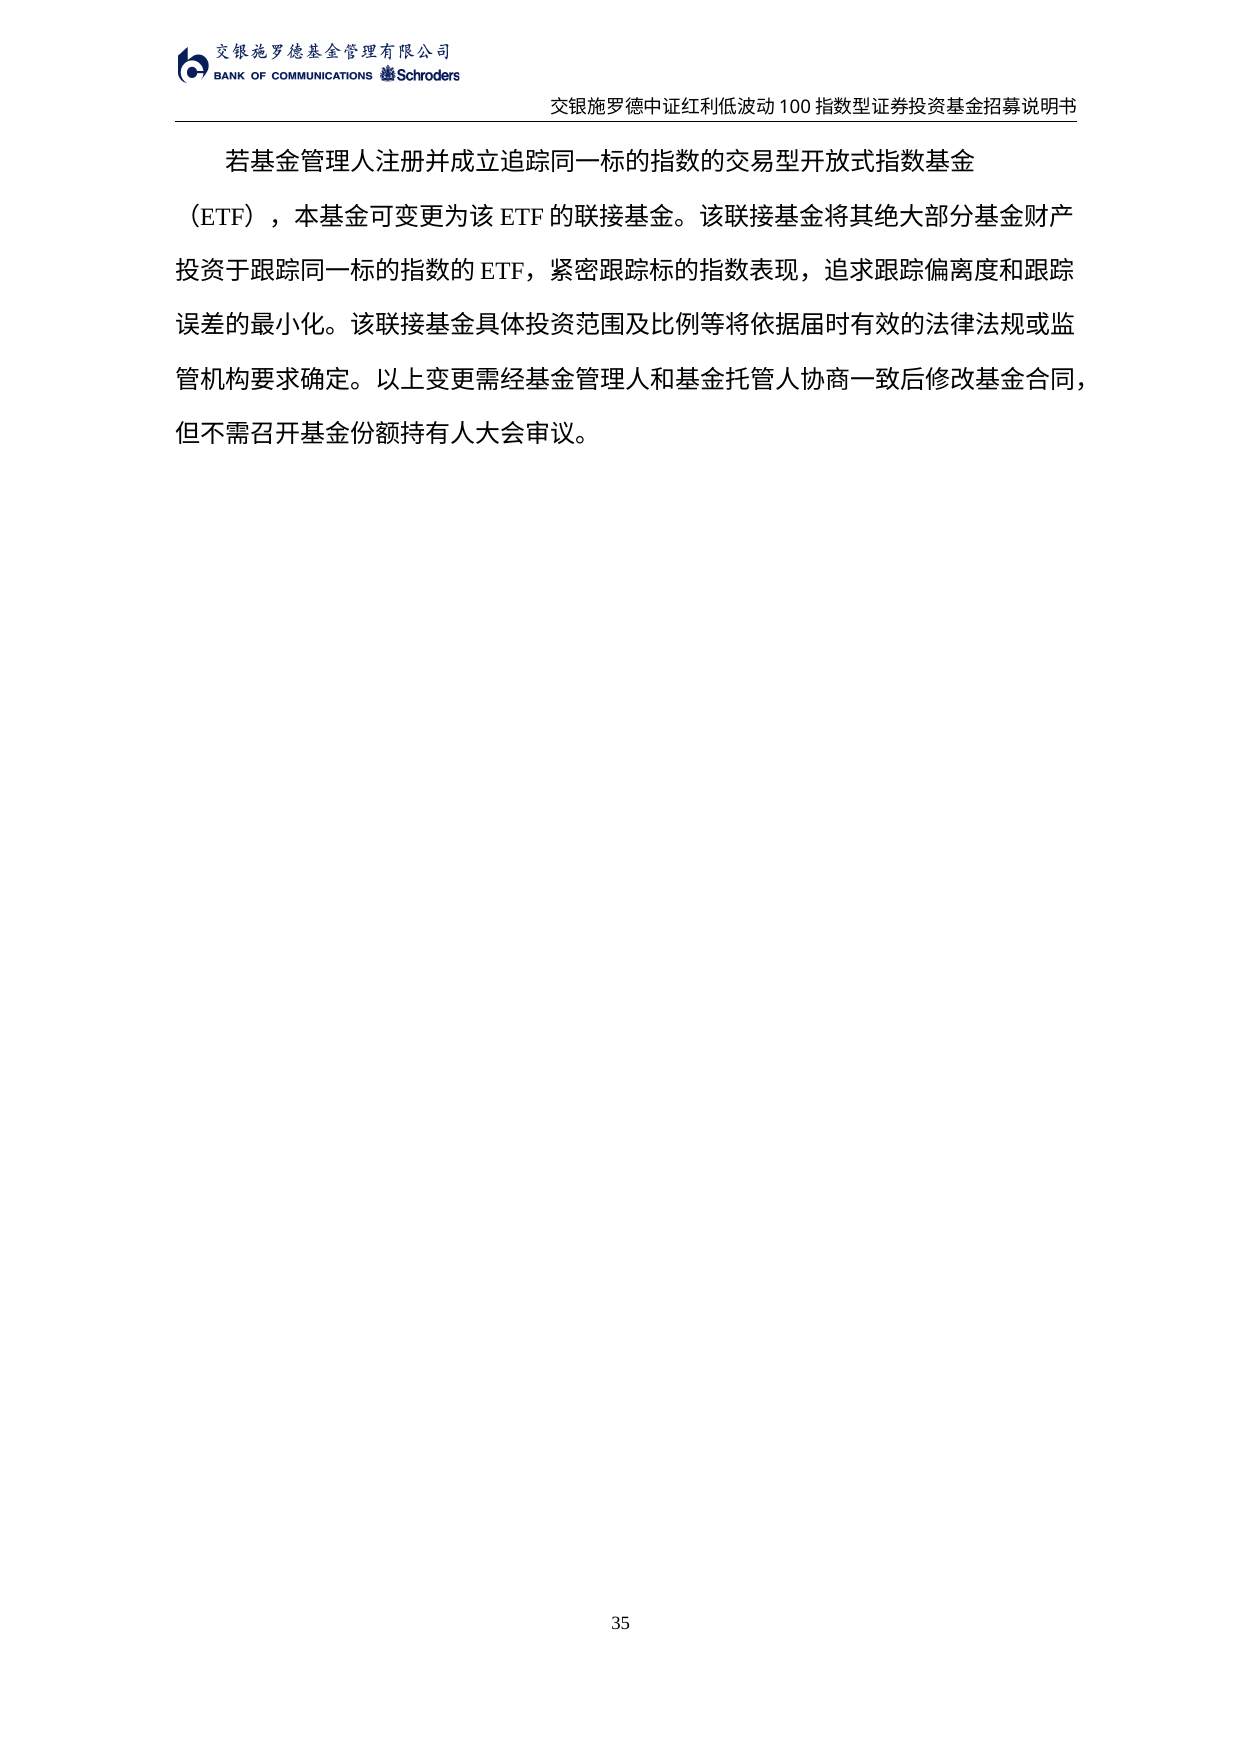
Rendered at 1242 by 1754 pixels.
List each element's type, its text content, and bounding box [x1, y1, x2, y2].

text 若基金管理人注册并成立追踪同一标的指数的交易型开放式指数基金（ETF），本基金可变更为该ETF的联接基金。该联接基金将其绝大部分基金财产投资于跟踪同一标的指数的ETF，紧密跟踪标的指数表现，追求跟踪偏离度和跟踪误差的最小化。该联接基金具体投资范围及比例等将依据届时有效的法律法规或监管机构要求确定。以上变更需经基金管理人和基金托管人协商一致后修改基金合同，但不需召开基金份额持有人大会审议。 [175, 142, 1077, 450]
picture [178, 43, 460, 83]
